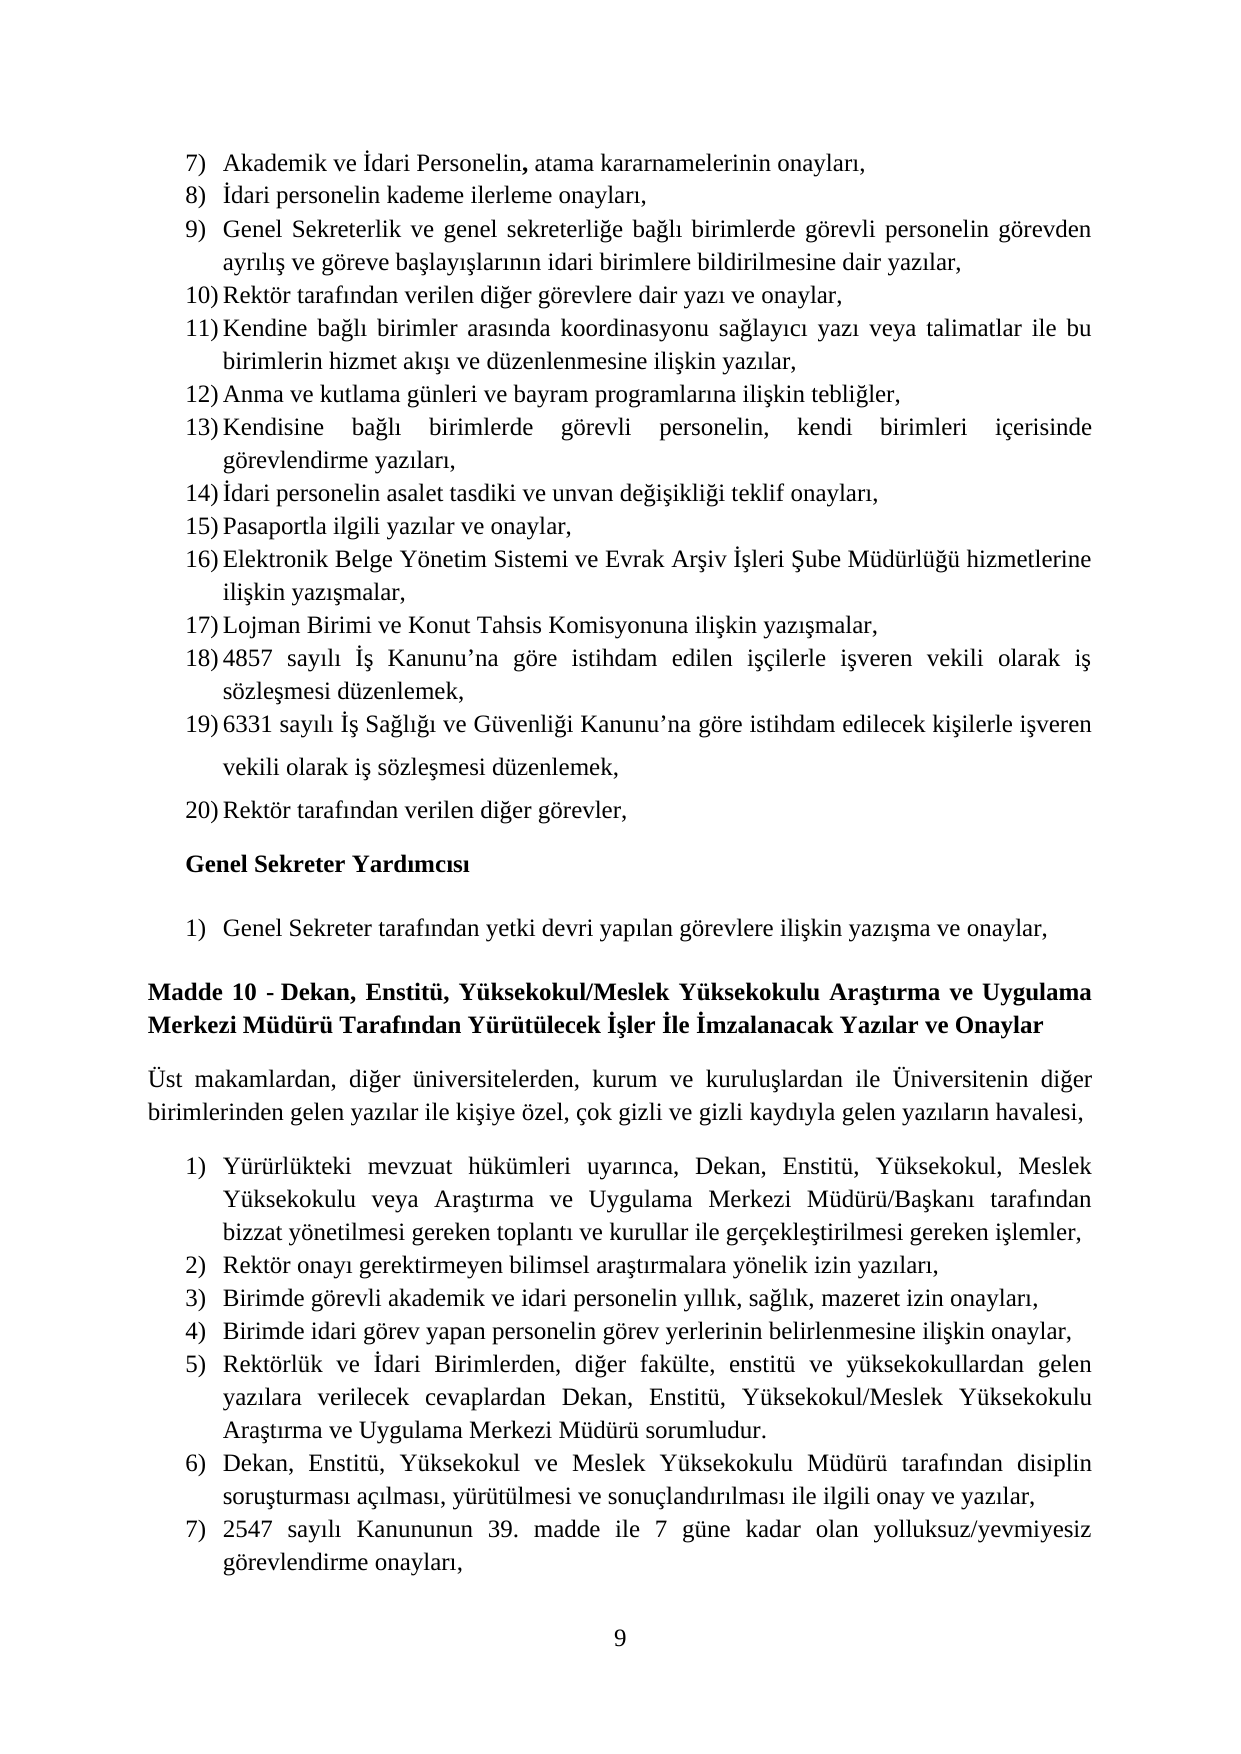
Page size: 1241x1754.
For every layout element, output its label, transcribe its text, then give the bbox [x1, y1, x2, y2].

list Yürürlükteki mevzuat hükümleri uyarınca, Dekan, Enstitü, Yüksekokul, Meslek Yüksekokulu veya Araştırma ve Uygulama Merkezi Müdürü/Başkanı tarafından bizzat yönetilmesi gereken toplantı ve kurullar ile gerçekleştirilmesi gereken işlemler, [185, 1151, 1093, 1246]
list 6331 sayılı İş Sağlığı ve Güvenliği Kanunu’na göre istihdam edilecek kişilerle işveren vekili olarak iş sözleşmesi düzenlemek, [185, 709, 1093, 781]
list Rektör tarafından verilen diğer görevler, [185, 795, 1093, 824]
text Madde 10 - Dekan, Enstitü, Yüksekokul/Meslek Yüksekokulu Araştırma ve Uygulama Merkezi Müdürü Tarafından Yürütülecek İşler İle İmzalanacak Yazılar ve Onaylar [148, 977, 1093, 1039]
list İdari personelin asalet tasdiki ve unvan değişikliği teklif onayları, [185, 478, 1093, 507]
list 2547 sayılı Kanununun 39. madde ile 7 güne kadar olan yolluksuz/yevmiyesiz görevlendirme onayları, [185, 1514, 1093, 1576]
list Akademik ve İdari Personelin, atama kararnamelerinin onayları, [185, 148, 1093, 176]
text Genel Sekreter Yardımcısı [185, 849, 1093, 878]
list Elektronik Belge Yönetim Sistemi ve Evrak Arşiv İşleri Şube Müdürlüğü hizmetlerine ilişkin yazışmalar, [185, 544, 1093, 606]
list Rektör onayı gerektirmeyen bilimsel araştırmalara yönelik izin yazıları, [185, 1250, 1093, 1278]
list Kendine bağlı birimler arasında koordinasyonu sağlayıcı yazı veya talimatlar ile bu birimlerin hizmet akışı ve düzenlenmesine ilişkin yazılar, [185, 313, 1093, 374]
text Üst makamlardan, diğer üniversitelerden, kurum ve kuruluşlardan ile Üniversitenin diğer birimlerinden gelen yazılar ile kişiye özel, çok gizli ve gizli kaydıyla gelen yazıların havalesi, [148, 1064, 1093, 1126]
list Birimde idari görev yapan personelin görev yerlerinin belirlenmesine ilişkin onaylar, [185, 1316, 1093, 1344]
list Birimde görevli akademik ve idari personelin yıllık, sağlık, mazeret izin onayları, [185, 1283, 1093, 1312]
list 4857 sayılı İş Kanunu’na göre istihdam edilen işçilerle işveren vekili olarak iş sözleşmesi düzenlemek, [185, 643, 1093, 705]
list Genel Sekreter tarafından yetki devri yapılan görevlere ilişkin yazışma ve onaylar, [185, 913, 1093, 942]
list Pasaportla ilgili yazılar ve onaylar, [185, 511, 1093, 539]
list Kendisine bağlı birimlerde görevli personelin, kendi birimleri içerisinde görevlendirme yazıları, [185, 412, 1093, 473]
list Lojman Birimi ve Konut Tahsis Komisyonuna ilişkin yazışmalar, [185, 610, 1093, 639]
list Dekan, Enstitü, Yüksekokul ve Meslek Yüksekokulu Müdürü tarafından disiplin soruşturması açılması, yürütülmesi ve sonuçlandırılması ile ilgili onay ve yazılar, [185, 1448, 1093, 1510]
list Anma ve kutlama günleri ve bayram programlarına ilişkin tebliğler, [185, 379, 1093, 407]
list Rektör tarafından verilen diğer görevlere dair yazı ve onaylar, [185, 280, 1093, 308]
list Genel Sekreterlik ve genel sekreterliğe bağlı birimlerde görevli personelin görevden ayrılış ve göreve başlayışlarının idari birimlere bildirilmesine dair yazılar, [185, 214, 1093, 275]
list Rektörlük ve İdari Birimlerden, diğer fakülte, enstitü ve yüksekokullardan gelen yazılara verilecek cevaplardan Dekan, Enstitü, Yüksekokul/Meslek Yüksekokulu Araştırma ve Uygulama Merkezi Müdürü sorumludur. [185, 1349, 1093, 1444]
list İdari personelin kademe ilerleme onayları, [185, 181, 1093, 209]
